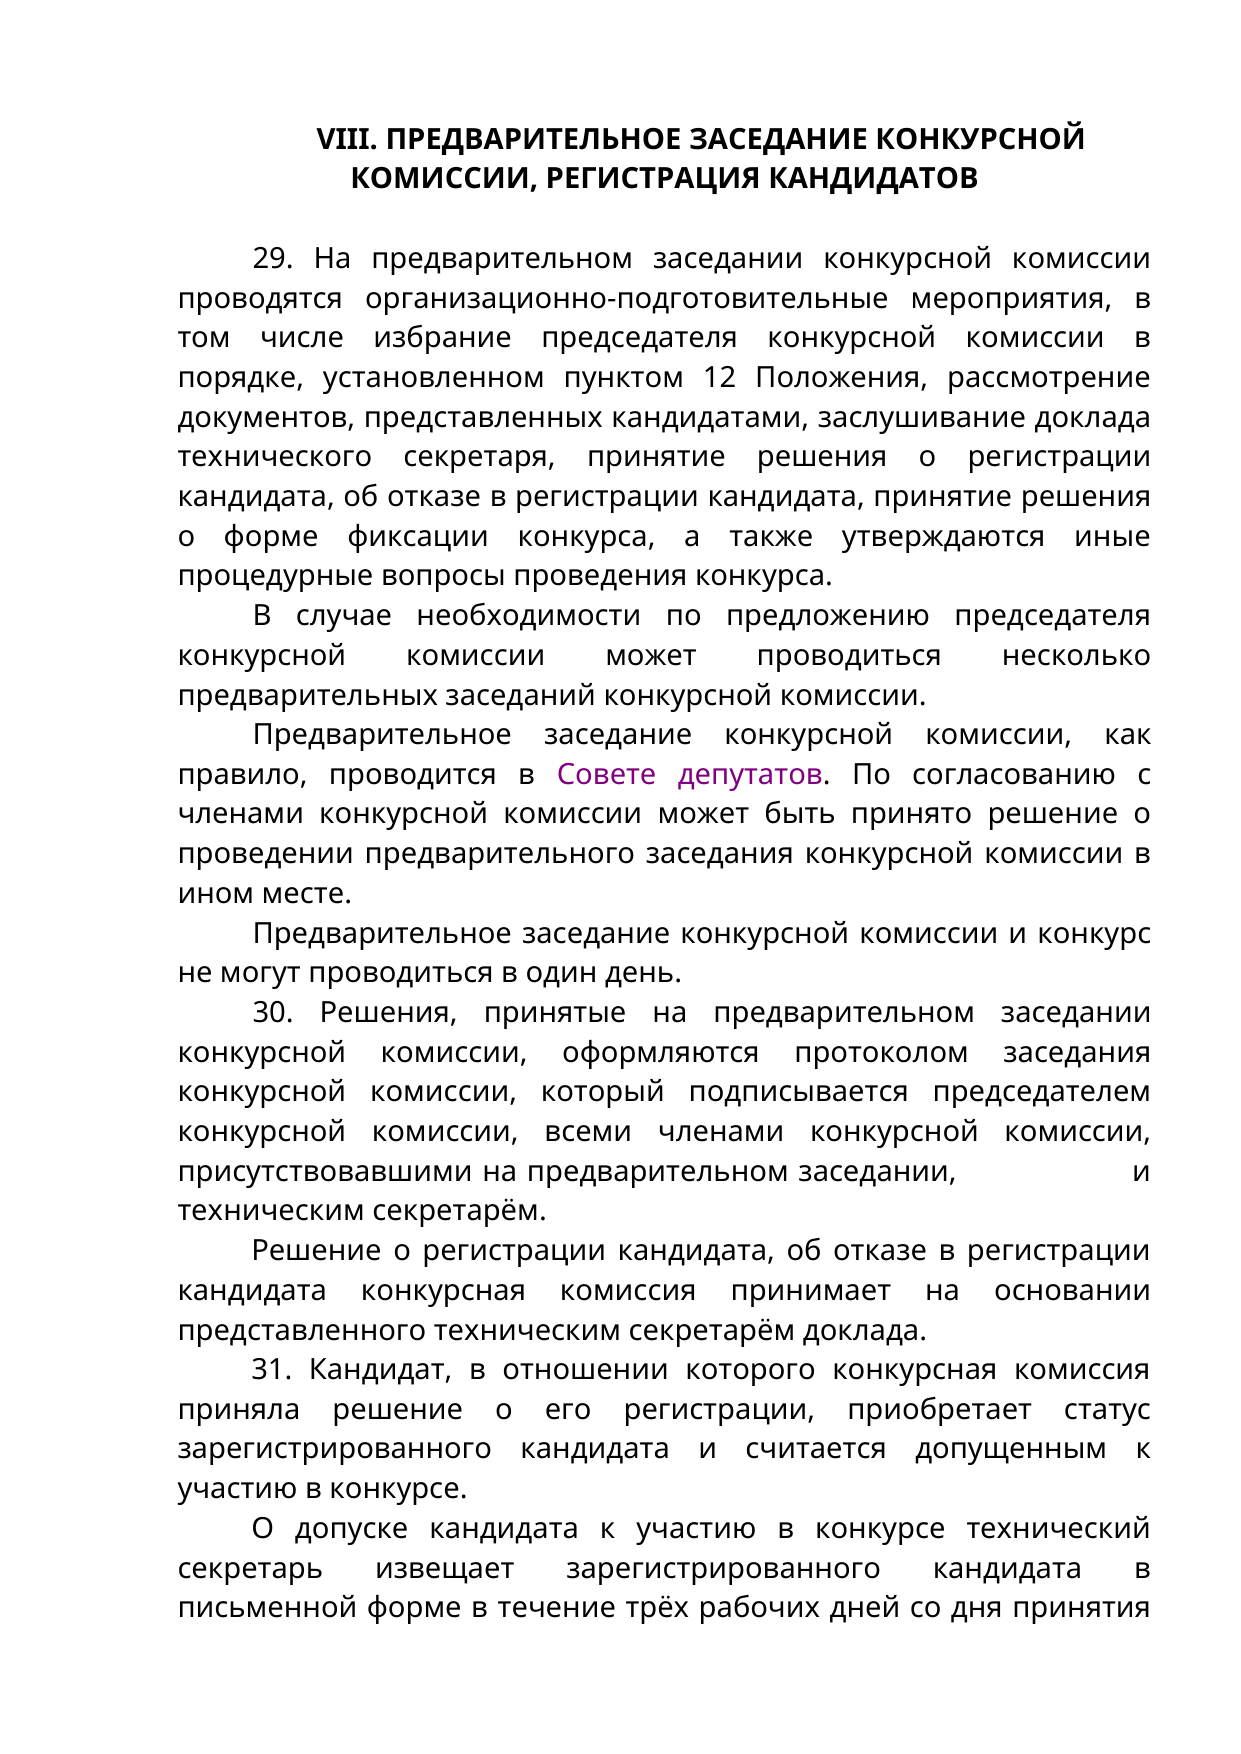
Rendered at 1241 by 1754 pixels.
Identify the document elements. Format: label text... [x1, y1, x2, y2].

text 30. Решения, принятые на предварительном заседании конкурсной комиссии, оформляются протоколом заседания конкурсной комиссии, который подписывается председателем конкурсной комиссии, всеми членами конкурсной комиссии, присутствовавшими на предварительном заседании, и техническим секретарём. [177, 991, 1152, 1229]
text В случае необходимости по предложению председателя конкурсной комиссии может проводиться несколько предварительных заседаний конкурсной комиссии. [177, 594, 1152, 713]
text Предварительное заседание конкурсной комиссии, как правило, проводится в Совете депутатов. По согласованию с членами конкурсной комиссии может быть принято решение о проведении предварительного заседания конкурсной комиссии в ином месте. [177, 713, 1152, 912]
text Решение о регистрации кандидата, об отказе в регистрации кандидата конкурсная комиссия принимает на основании представленного техническим секретарём доклада. [177, 1229, 1152, 1348]
text 31. Кандидат, в отношении которого конкурсная комиссия приняла решение о его регистрации, приобретает статус зарегистрированного кандидата и считается допущенным к участию в конкурсе. [177, 1348, 1152, 1507]
text Предварительное заседание конкурсной комиссии и конкурс не могут проводиться в один день. [177, 912, 1152, 991]
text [177, 1507, 1152, 1626]
text 29. На предварительном заседании конкурсной комиссии проводятся организационно-подготовительные мероприятия, в том числе избрание председателя конкурсной комиссии в порядке, установленном пунктом 12 Положения, рассмотрение документов, представленных кандидатами, заслушивание доклада технического секретаря, принятие решения о регистрации кандидата, об отказе в регистрации кандидата, принятие решения о форме фиксации конкурса, а также утверждаются иные процедурные вопросы проведения конкурса. [177, 237, 1152, 594]
text VIII. ПРЕДВАРИТЕЛЬНОЕ ЗАСЕДАНИЕ КОНКУРСНОЙ КОМИССИИ, РЕГИСТРАЦИЯ КАНДИДАТОВ [177, 118, 1152, 197]
